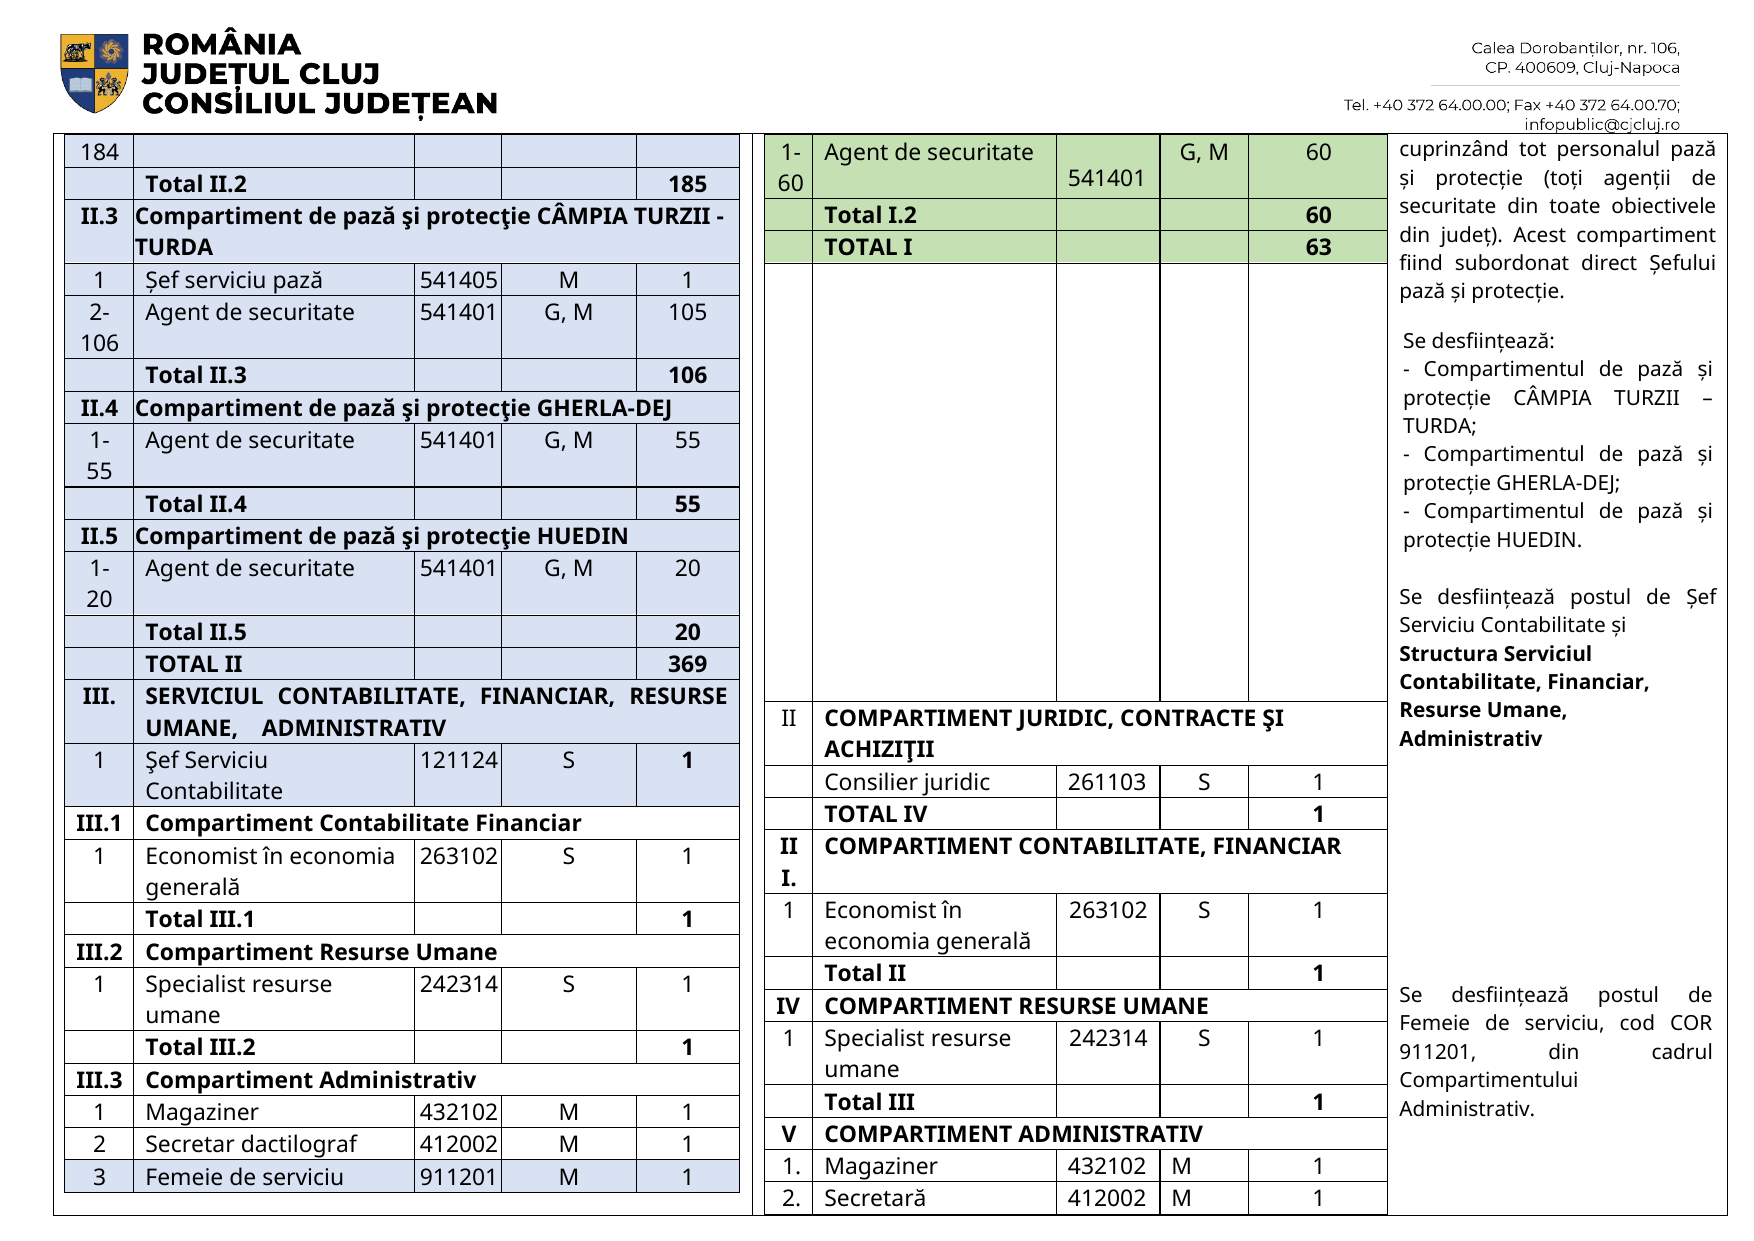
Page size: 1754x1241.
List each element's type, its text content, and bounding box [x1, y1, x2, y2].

table_cell [765, 702, 812, 765]
table_cell [765, 957, 812, 989]
table_cell [813, 766, 1056, 797]
table_cell [813, 894, 1056, 956]
table_cell [1249, 1022, 1387, 1084]
table_cell [765, 830, 812, 893]
table_cell [1057, 264, 1159, 701]
table_cell [813, 1182, 1056, 1214]
table_cell [1161, 894, 1248, 956]
table_cell [1161, 1150, 1248, 1181]
table_cell [1057, 957, 1159, 989]
table_cell [765, 264, 812, 701]
table_cell [765, 798, 812, 829]
table_cell [1057, 1182, 1159, 1214]
table_cell [1161, 957, 1248, 989]
table_cell [813, 798, 1056, 829]
table_cell [1249, 1182, 1387, 1214]
table_cell [1161, 798, 1248, 829]
table_cell [1249, 264, 1387, 701]
table_cell [1249, 957, 1387, 989]
table_cell [1161, 1182, 1248, 1214]
table_cell [1161, 1022, 1248, 1084]
table_cell [765, 1022, 812, 1084]
table_cell [765, 894, 812, 956]
table_cell [813, 957, 1056, 989]
table_cell [813, 1085, 1056, 1117]
table_cell [1057, 1150, 1159, 1181]
table_cell [1249, 894, 1387, 956]
table_cell [1161, 766, 1248, 797]
table_cell [1161, 264, 1248, 701]
table_cell [813, 264, 1056, 701]
picture [1343, 39, 1680, 133]
table_cell [54, 134, 752, 1214]
table_cell [1249, 1085, 1387, 1117]
table_cell [1057, 894, 1159, 956]
table_cell [765, 1182, 812, 1214]
table_cell [813, 1150, 1056, 1181]
table_cell [1249, 1150, 1387, 1181]
table_cell [753, 134, 764, 1214]
table_cell [1057, 1085, 1159, 1117]
table_cell [1057, 798, 1159, 829]
table_cell [765, 1085, 812, 1117]
table_cell [813, 830, 1387, 893]
table_cell [1249, 766, 1387, 797]
table_cell [1161, 1085, 1248, 1117]
table_cell [813, 990, 1387, 1021]
table_cell [1249, 798, 1387, 829]
table_cell [1057, 1022, 1159, 1084]
table_cell [813, 1022, 1056, 1084]
picture [60, 27, 497, 121]
table_cell [1057, 766, 1159, 797]
table_cell [765, 1118, 812, 1149]
table_cell [765, 766, 812, 797]
table_cell [813, 1118, 1387, 1149]
table_cell [765, 1150, 812, 1181]
table_cell [765, 990, 812, 1021]
table_cell [813, 702, 1387, 765]
